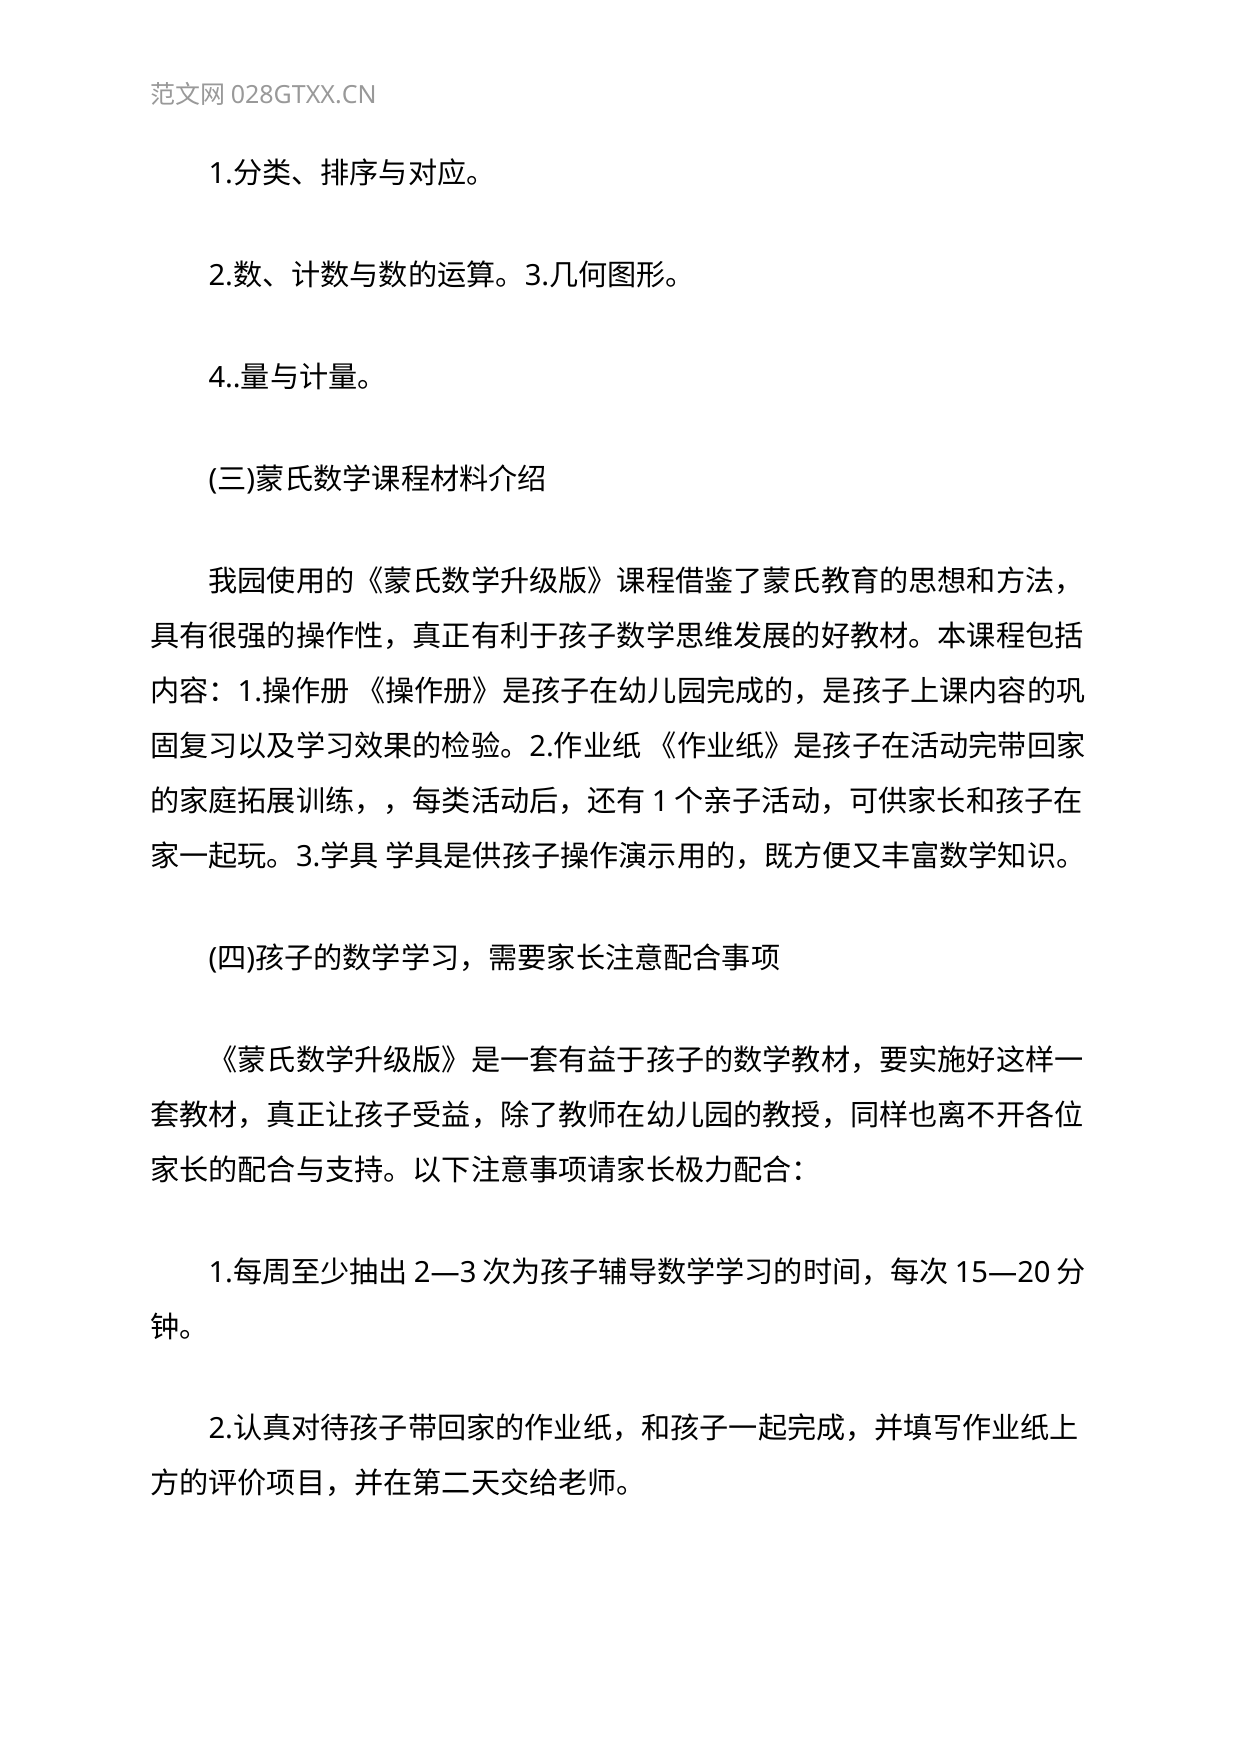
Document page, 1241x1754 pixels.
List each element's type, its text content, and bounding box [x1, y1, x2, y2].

text (三)蒙氏数学课程材料介绍 [150, 456, 1090, 498]
text 2.数、计数与数的运算。3.几何图形。 [150, 252, 1090, 294]
text 我园使用的《蒙氏数学升级版》课程借鉴了蒙氏教育的思想和方法，具有很强的操作性，真正有利于孩子数学思维发展的好教材。本课程包括内容：1.操作册 《操作册》是孩子在幼儿园完成的，是孩子上课内容的巩固复习以及学习效果的检验。2.作业纸 《作业纸》是孩子在活动完带回家的家庭拓展训练，，每类活动后，还有1个亲子活动，可供家长和孩子在家一起玩。3.学具 学具是供孩子操作演示用的，既方便又丰富数学知识。 [150, 558, 1090, 875]
text 《蒙氏数学升级版》是一套有益于孩子的数学教材，要实施好这样一套教材，真正让孩子受益，除了教师在幼儿园的教授，同样也离不开各位家长的配合与支持。以下注意事项请家长极力配合： [150, 1037, 1090, 1189]
text 4..量与计量。 [150, 354, 1090, 396]
text 1.分类、排序与对应。 [150, 150, 1090, 192]
text (四)孩子的数学学习，需要家长注意配合事项 [150, 935, 1090, 977]
text 2.认真对待孩子带回家的作业纸，和孩子一起完成，并填写作业纸上方的评价项目，并在第二天交给老师。 [150, 1405, 1090, 1502]
text 1.每周至少抽出2—3次为孩子辅导数学学习的时间，每次15—20分钟。 [150, 1248, 1090, 1346]
